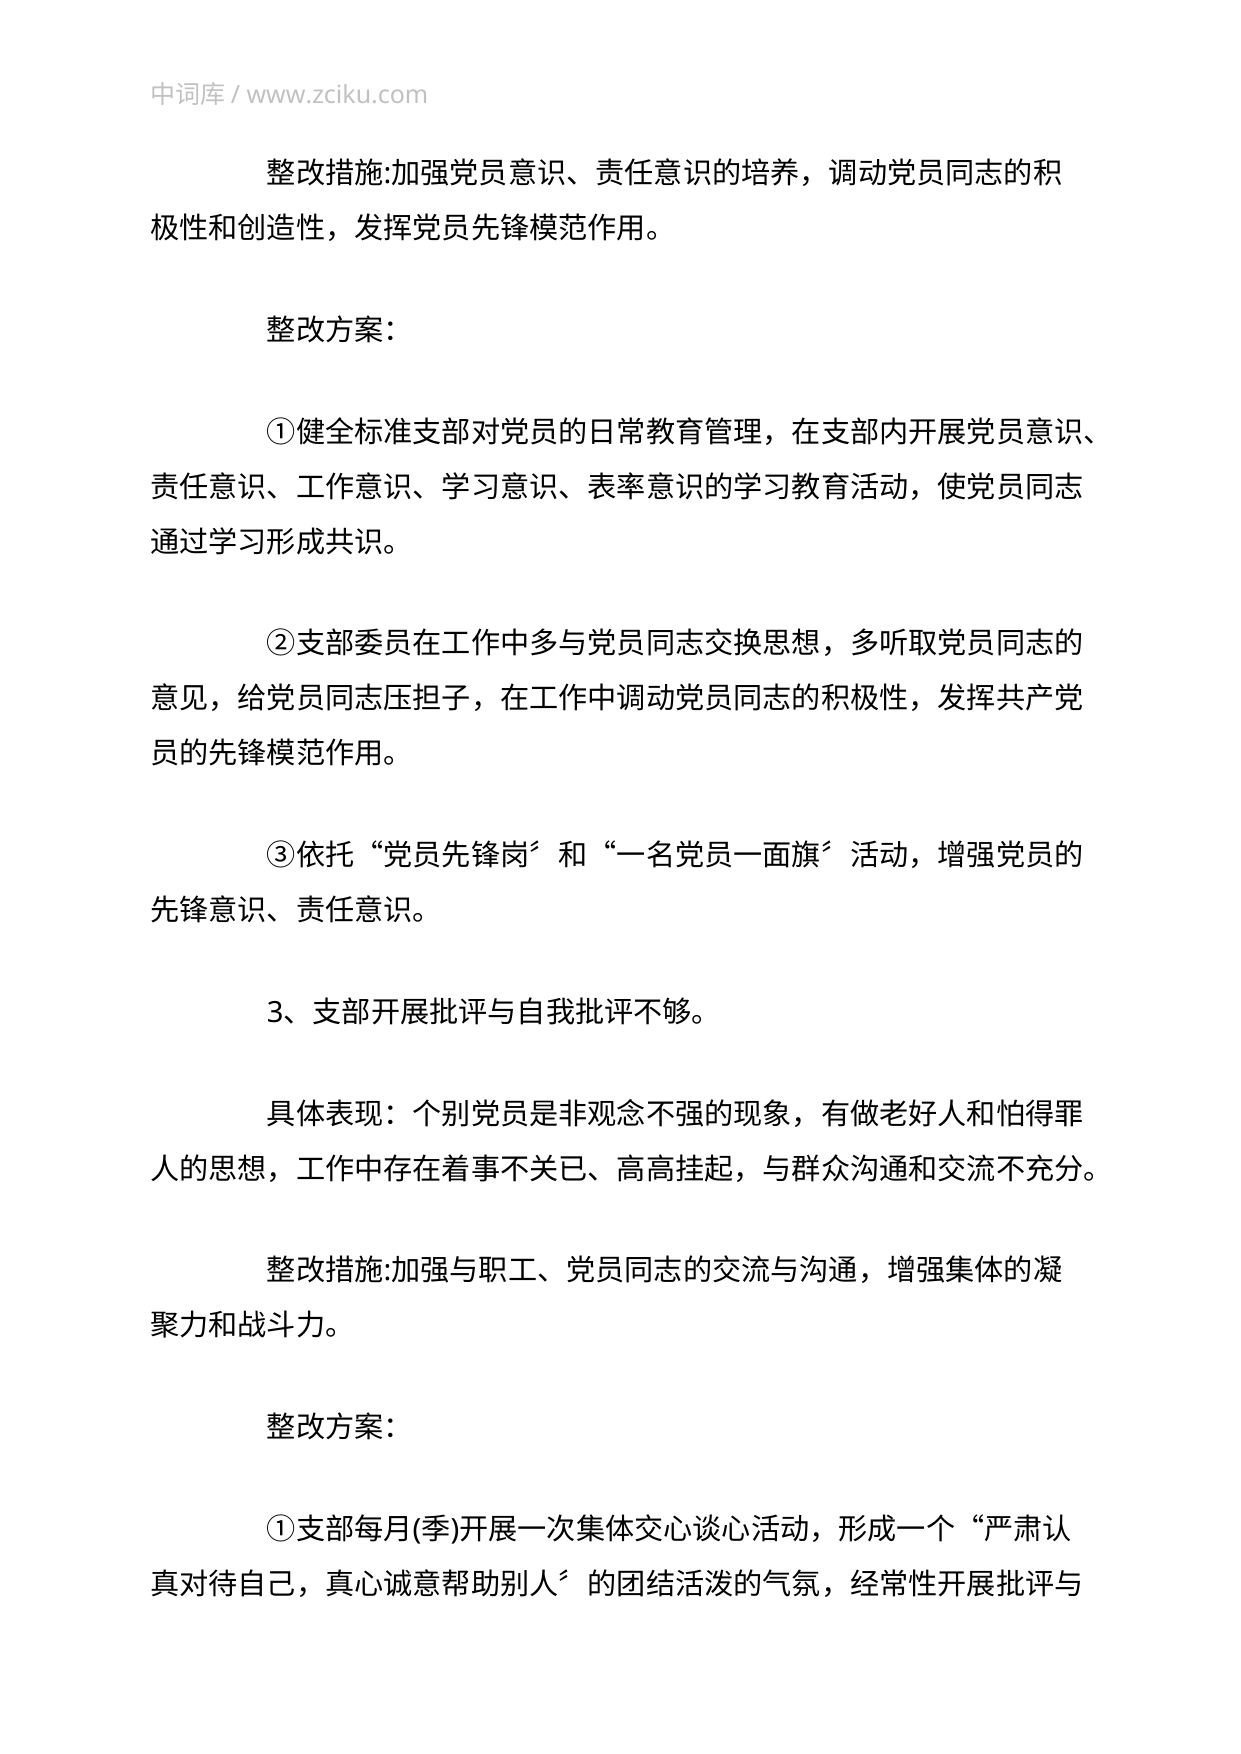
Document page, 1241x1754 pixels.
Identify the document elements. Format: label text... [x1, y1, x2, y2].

text 整改方案： [150, 307, 1090, 349]
text ①健全标准支部对党员的日常教育管理，在支部内开展党员意识、责任意识、工作意识、学习意识、表率意识的学习教育活动，使党员同志通过学习形成共识。 [150, 408, 1090, 561]
text 整改措施:加强与职工、党员同志的交流与沟通，增强集体的凝聚力和战斗力。 [150, 1247, 1090, 1344]
text 3、支部开展批评与自我批评不够。 [150, 988, 1090, 1031]
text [150, 1506, 1090, 1603]
text ②支部委员在工作中多与党员同志交换思想，多听取党员同志的意见，给党员同志压担子，在工作中调动党员同志的积极性，发挥共产党员的先锋模范作用。 [150, 620, 1090, 772]
text ③依托“党员先锋岗〞和“一名党员一面旗〞活动，增强党员的先锋意识、责任意识。 [150, 832, 1090, 929]
text 具体表现：个别党员是非观念不强的现象，有做老好人和怕得罪人的思想，工作中存在着事不关已、高高挂起，与群众沟通和交流不充分。 [150, 1090, 1090, 1187]
text 整改方案： [150, 1404, 1090, 1446]
text 整改措施:加强党员意识、责任意识的培养，调动党员同志的积极性和创造性，发挥党员先锋模范作用。 [150, 150, 1090, 247]
